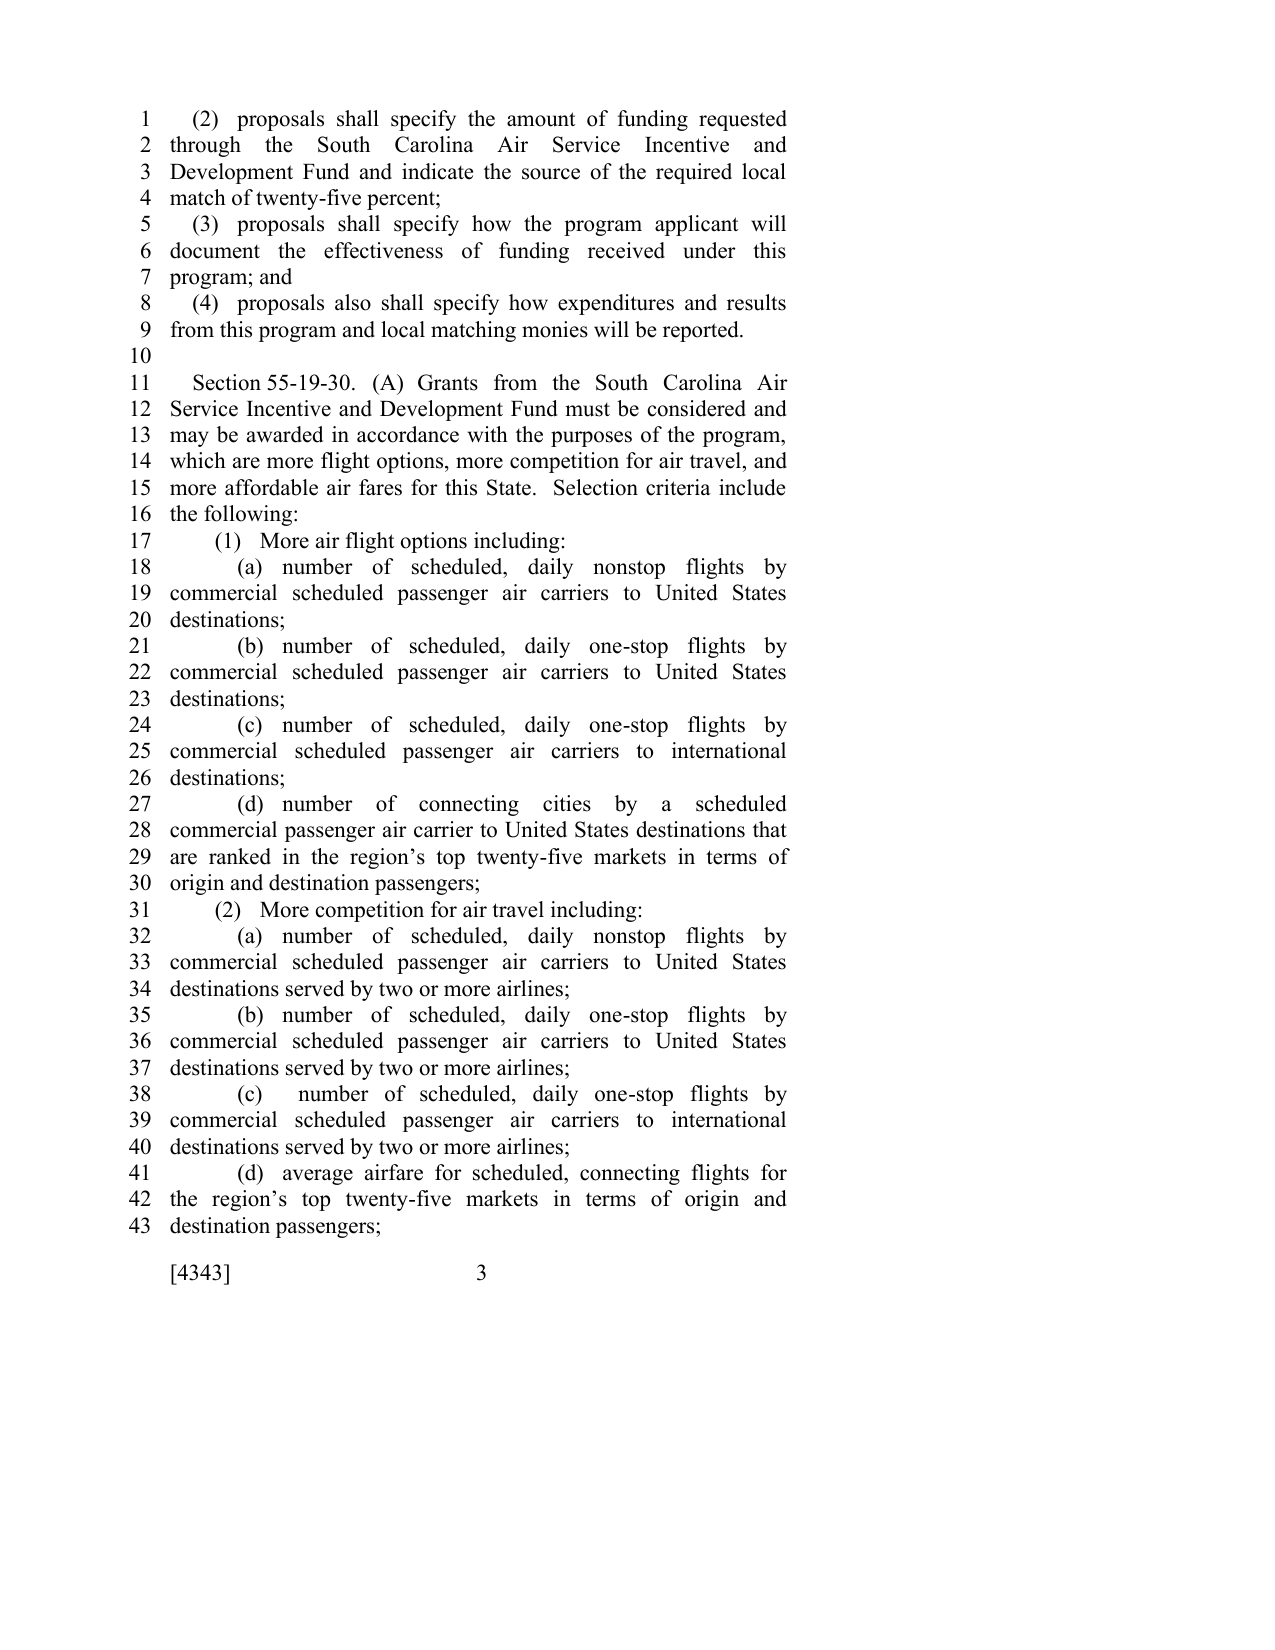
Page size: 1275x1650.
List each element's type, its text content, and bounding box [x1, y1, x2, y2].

text (3) proposals shall specify how the program applicant will document the effectiveness of funding received under this program; and [169, 210, 787, 289]
text (b) number of scheduled, daily one-stop flights by commercial scheduled passenger air carriers to United States destinations; [169, 632, 787, 711]
text (2) proposals shall specify the amount of funding requested through the South Carolina Air Service Incentive and Development Fund and indicate the source of the required local match of twenty-five percent; [169, 105, 787, 210]
text (d) average airfare for scheduled, connecting flights for the region’s top twenty-five markets in terms of origin and destination passengers; [169, 1159, 787, 1238]
text (a) number of scheduled, daily nonstop flights by commercial scheduled passenger air carriers to United States destinations; [169, 553, 787, 632]
text (b) number of scheduled, daily one-stop flights by commercial scheduled passenger air carriers to United States destinations served by two or more airlines; [169, 1001, 787, 1080]
text (a) number of scheduled, daily nonstop flights by commercial scheduled passenger air carriers to United States destinations served by two or more airlines; [169, 922, 787, 1001]
text (4) proposals also shall specify how expenditures and results from this program and local matching monies will be reported. [169, 289, 787, 342]
text (c) number of scheduled, daily one-stop flights by commercial scheduled passenger air carriers to international destinations served by two or more airlines; [169, 1080, 787, 1159]
text Section 55-19-30. (A) Grants from the South Carolina Air Service Incentive and Development Fund must be considered and may be awarded in accordance with the purposes of the program, which are more flight options, more competition for air travel, and more affordable air fares for this State. Selection criteria include the following: [169, 368, 787, 527]
text (c) number of scheduled, daily one-stop flights by commercial scheduled passenger air carriers to international destinations; [169, 711, 787, 790]
text (d) number of connecting cities by a scheduled commercial passenger air carrier to United States destinations that are ranked in the region’s top twenty-five markets in terms of origin and destination passengers; [169, 790, 787, 896]
text (1) More air flight options including: [169, 527, 787, 553]
text (2) More competition for air travel including: [169, 896, 787, 922]
